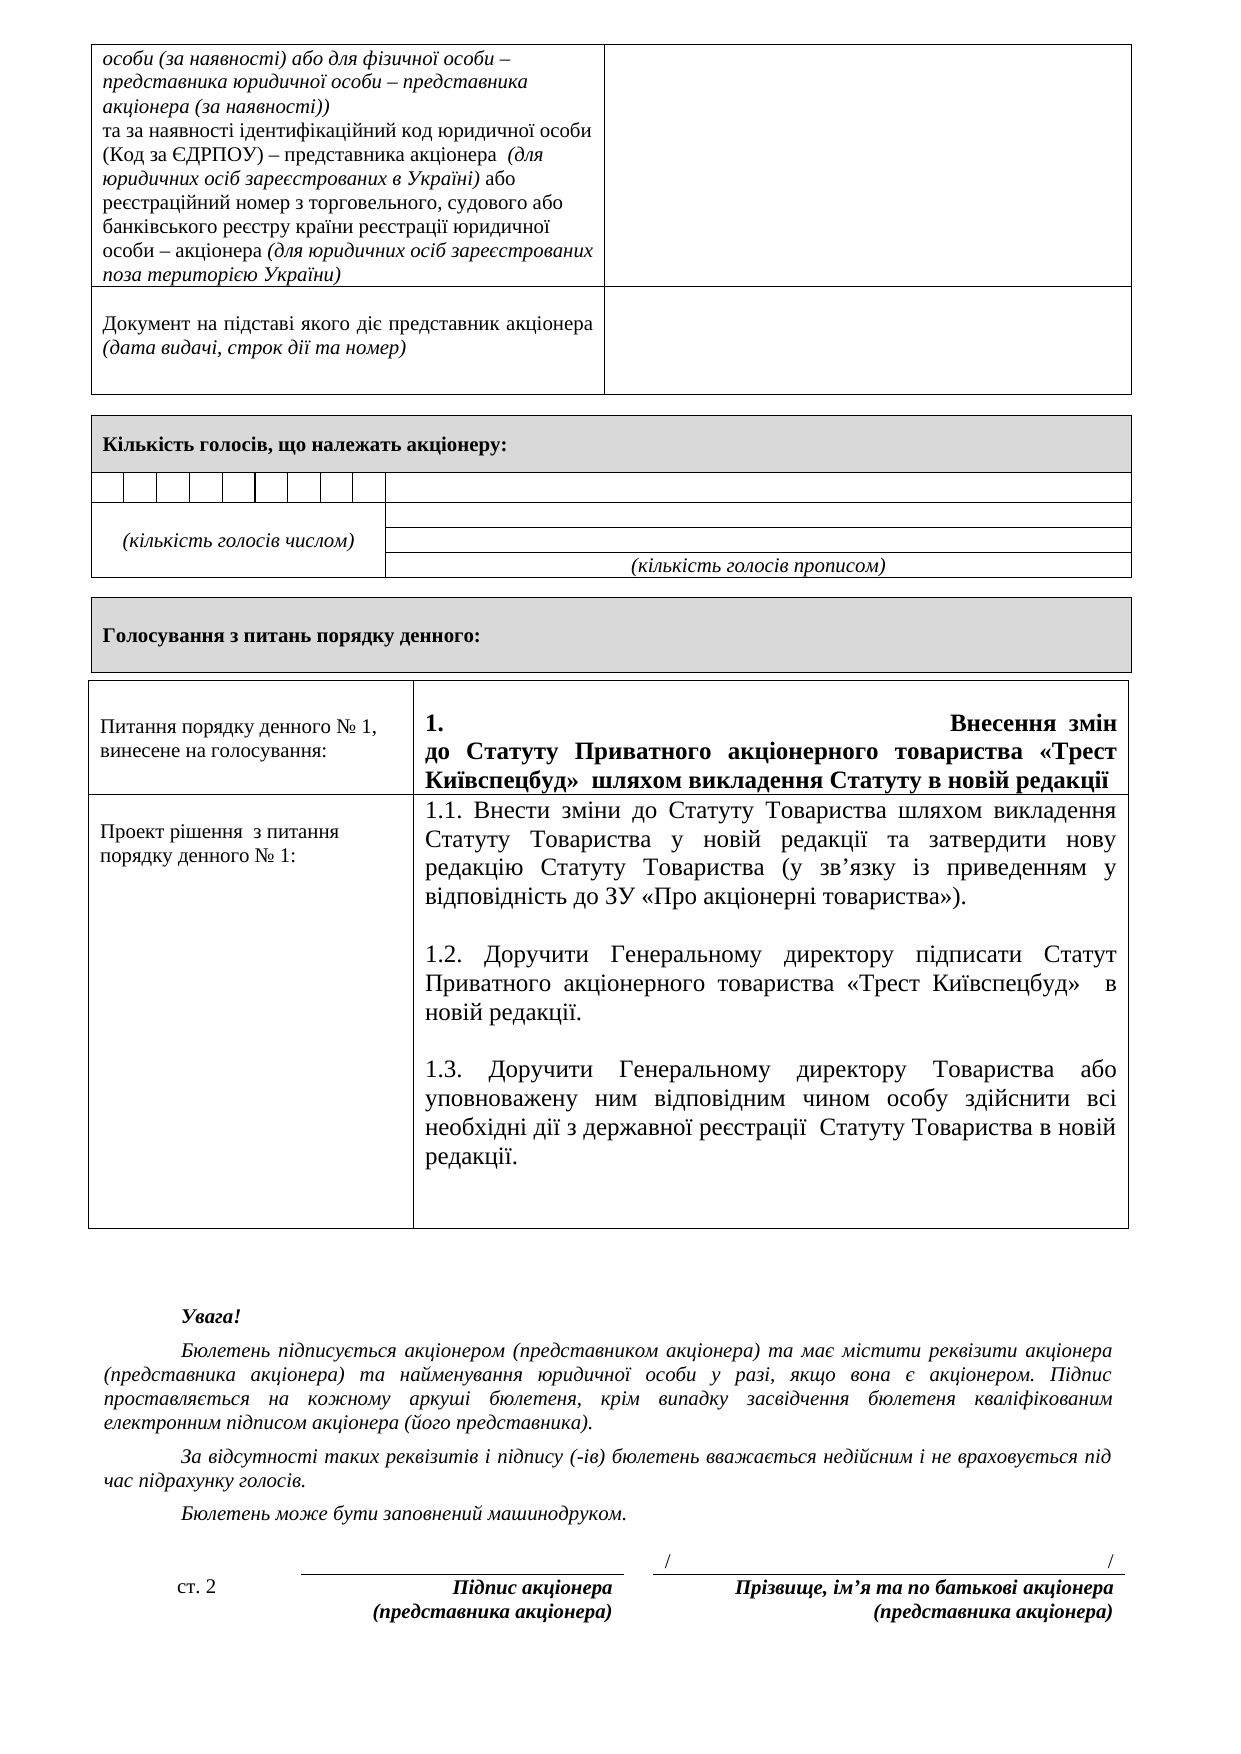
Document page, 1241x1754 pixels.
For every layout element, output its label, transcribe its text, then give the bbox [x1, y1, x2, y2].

table_cell [223, 473, 254, 502]
table_cell [92, 473, 123, 502]
table_header Голосування з питань порядку денного: [92, 598, 1131, 672]
table_header Питання порядку денного № 1, винесене на голосування: [89, 681, 413, 794]
table_cell [605, 45, 1131, 286]
table_cell [386, 503, 1131, 527]
table_cell [190, 473, 222, 502]
table_cell (кількість голосів прописом) [386, 553, 1131, 577]
table_cell [321, 473, 352, 502]
table_cell [288, 473, 320, 502]
table_cell Проект рішення з питання порядку денного № 1: [89, 795, 413, 1227]
table_cell [157, 473, 189, 502]
table_cell (кількість голосів числом) [92, 503, 385, 577]
table_cell 1.1. Внести зміни до Статуту Товариства шляхом викладення Статуту Товариства у новій редакції та затвердити нову редакцію Статуту Товариства (у зв’язку із приведенням у відповідність до ЗУ «Про акціонерні товариства»). 1.2. Доручити Генеральному директору підписати Статут Приватного акціонерного товариства «Трест Київспецбуд» в новій редакції. 1.3. Доручити Генеральному директору Товариства або уповноважену ним відповідним чином особу здійснити всі необхідні дії з державної реєстрації Статуту Товариства в новій редакції. [414, 795, 1128, 1227]
table_cell [256, 473, 287, 502]
table_cell [386, 473, 1131, 502]
table_cell [353, 473, 385, 502]
table_cell [605, 287, 1131, 394]
table_cell [124, 473, 156, 502]
table_header Кількість голосів, що належать акціонеру: [92, 416, 1131, 472]
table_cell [92, 45, 604, 286]
table_cell Документ на підставі якого діє представник акціонера (дата видачі, строк дії та номер) [92, 287, 604, 394]
table_header Внесення змін до Статуту Приватного акціонерного товариства «Трест Київспецбуд» шляхом викладення Статуту в новій редакції [414, 681, 1128, 794]
table_cell [386, 528, 1131, 552]
